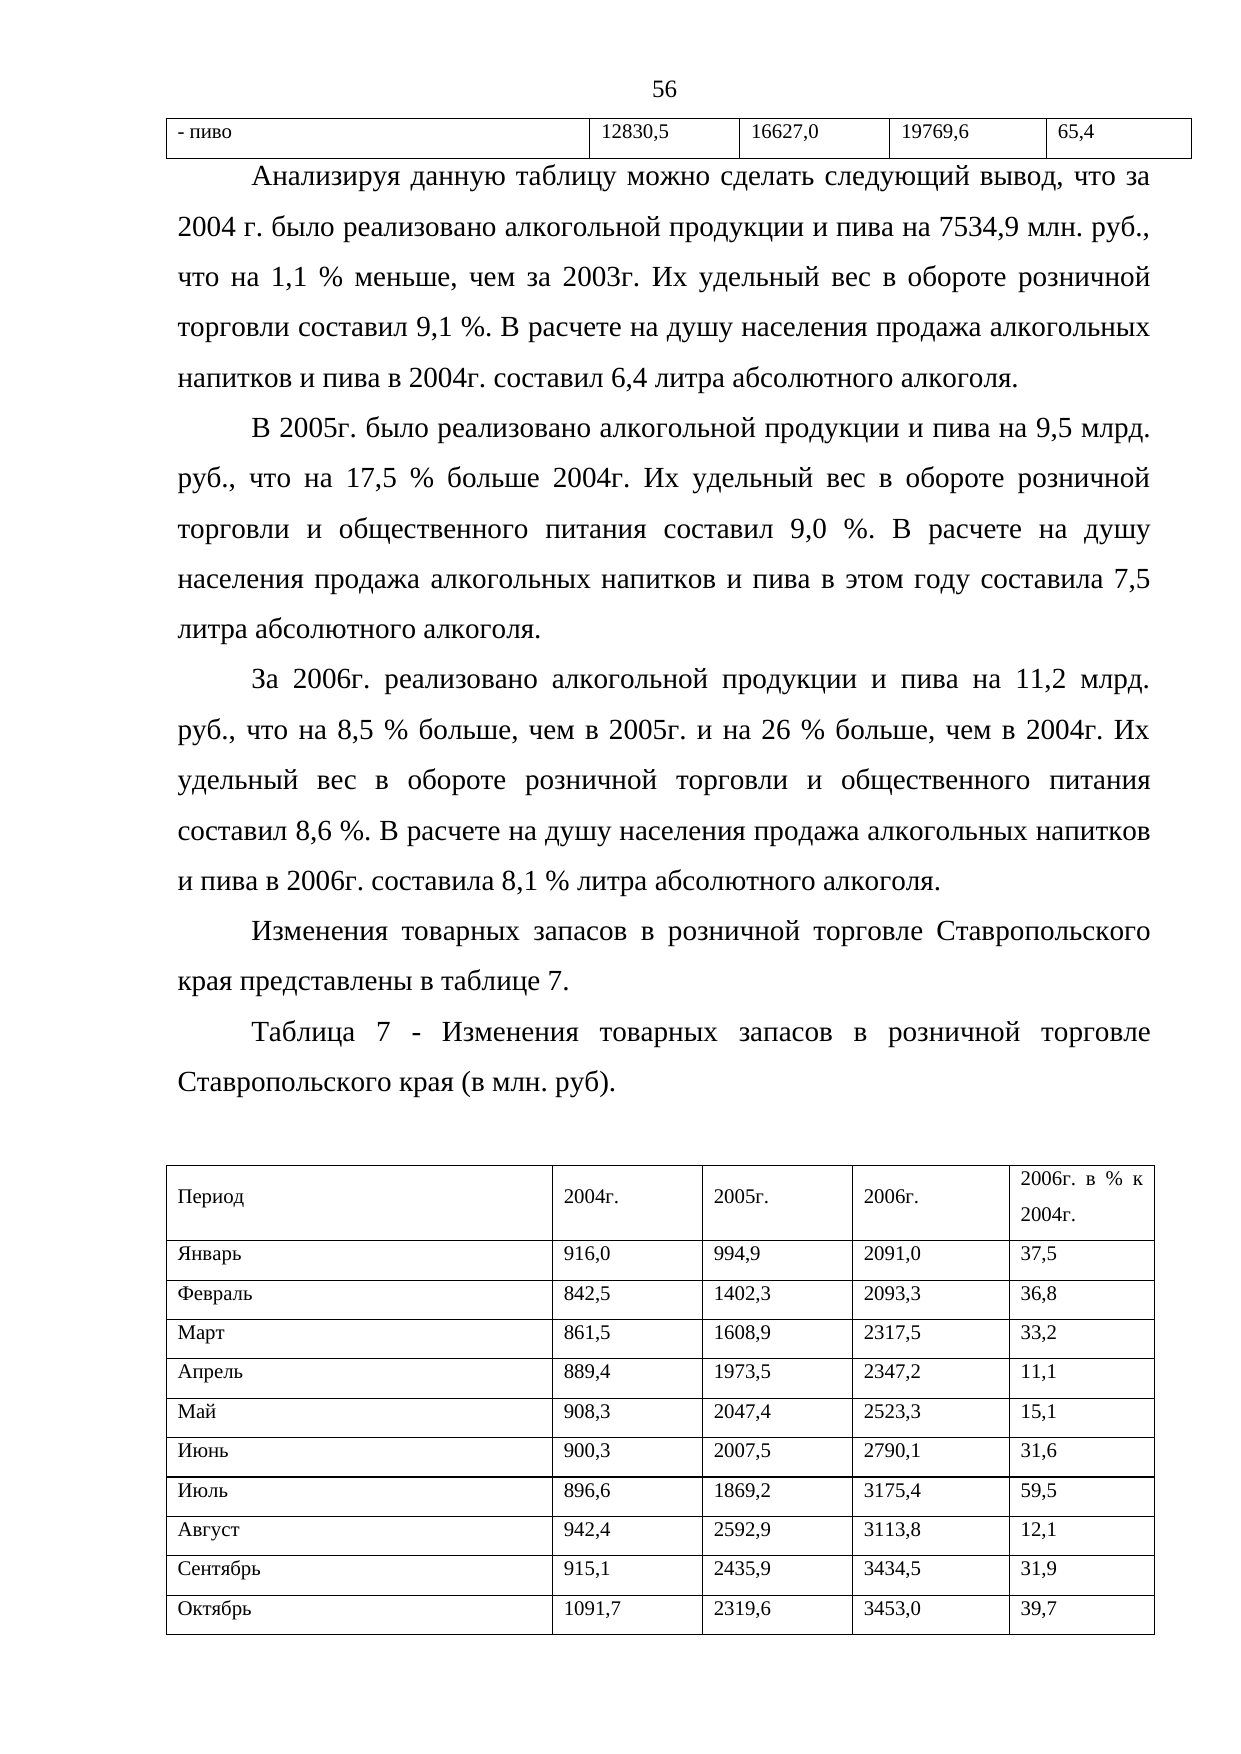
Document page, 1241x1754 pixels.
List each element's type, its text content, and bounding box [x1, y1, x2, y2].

table_cell 842,5 [553, 1281, 702, 1319]
table_cell 2093,3 [853, 1281, 1009, 1319]
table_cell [1047, 119, 1191, 157]
table_cell 900,3 [553, 1438, 702, 1476]
table_cell 2347,2 [853, 1359, 1009, 1398]
table_cell Март [167, 1320, 552, 1358]
table_cell 1091,7 [553, 1596, 702, 1634]
table_cell 33,2 [1010, 1320, 1154, 1358]
table_cell 1608,9 [703, 1320, 852, 1358]
table_cell Январь [167, 1241, 552, 1279]
table_cell 916,0 [553, 1241, 702, 1279]
table_cell 12,1 [1010, 1517, 1154, 1555]
table_cell 2091,0 [853, 1241, 1009, 1279]
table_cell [740, 119, 889, 157]
table_cell 2319,6 [703, 1596, 852, 1634]
table_cell 896,6 [553, 1478, 702, 1516]
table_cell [590, 119, 739, 157]
table_cell 1402,3 [703, 1281, 852, 1319]
table_header 2006г. [853, 1166, 1009, 1240]
table_cell 908,3 [553, 1399, 702, 1437]
table_cell 2523,3 [853, 1399, 1009, 1437]
text За 2006г. реализовано алкогольной продукции и пива на 11,2 млрд. руб., что на 8,5 % больше, чем в 2005г. и на 26 % больше, чем в 2004г. Их удельный вес в обороте розничной торговли и общественного питания составил 8,6 %. В расчете на душу населения продажа алкогольных напитков и пива в 2006г. составила 8,1 % литра абсолютного алкоголя. [177, 662, 1152, 896]
table_cell Апрель [167, 1359, 552, 1398]
table_cell 2435,9 [703, 1556, 852, 1594]
table_cell 3113,8 [853, 1517, 1009, 1555]
table_header 2006г. в % к 2004г. [1010, 1166, 1154, 1240]
table_cell 2317,5 [853, 1320, 1009, 1358]
table_cell Июнь [167, 1438, 552, 1476]
table_cell 15,1 [1010, 1399, 1154, 1437]
table_cell 31,6 [1010, 1438, 1154, 1476]
table_cell Май [167, 1399, 552, 1437]
table_cell 37,5 [1010, 1241, 1154, 1279]
table_cell 994,9 [703, 1241, 852, 1279]
table_cell 915,1 [553, 1556, 702, 1594]
table_cell Февраль [167, 1281, 552, 1319]
table_cell 3453,0 [853, 1596, 1009, 1634]
table_cell 11,1 [1010, 1359, 1154, 1398]
table_cell 3175,4 [853, 1478, 1009, 1516]
table_cell 2047,4 [703, 1399, 852, 1437]
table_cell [167, 119, 589, 157]
table_cell 889,4 [553, 1359, 702, 1398]
table_cell 31,9 [1010, 1556, 1154, 1594]
table_cell 2790,1 [853, 1438, 1009, 1476]
table_header Период [167, 1166, 552, 1240]
table_cell 3434,5 [853, 1556, 1009, 1594]
table_cell 36,8 [1010, 1281, 1154, 1319]
table_cell 2592,9 [703, 1517, 852, 1555]
table_header 2005г. [703, 1166, 852, 1240]
table_cell Август [167, 1517, 552, 1555]
table_cell 861,5 [553, 1320, 702, 1358]
table_cell 2007,5 [703, 1438, 852, 1476]
table_cell 59,5 [1010, 1478, 1154, 1516]
table_cell 1869,2 [703, 1478, 852, 1516]
table_cell 1973,5 [703, 1359, 852, 1398]
text Таблица 7 - Изменения товарных запасов в розничной торговле Ставропольского края (в млн. руб). [177, 1014, 1152, 1098]
text Изменения товарных запасов в розничной торговле Ставропольского края представлены в таблице 7. [177, 913, 1152, 997]
table_cell Сентябрь [167, 1556, 552, 1594]
table_cell 39,7 [1010, 1596, 1154, 1634]
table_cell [890, 119, 1046, 157]
text В 2005г. было реализовано алкогольной продукции и пива на 9,5 млрд. руб., что на 17,5 % больше 2004г. Их удельный вес в обороте розничной торговли и общественного питания составил 9,0 %. В расчете на душу населения продажа алкогольных напитков и пива в этом году составила 7,5 литра абсолютного алкоголя. [177, 410, 1152, 645]
table_cell Октябрь [167, 1596, 552, 1634]
table_cell 942,4 [553, 1517, 702, 1555]
text Анализируя данную таблицу можно сделать следующий вывод, что за 2004 г. было реализовано алкогольной продукции и пива на 7534,9 млн. руб., что на 1,1 % меньше, чем за 2003г. Их удельный вес в обороте розничной торговли составил 9,1 %. В расчете на душу населения продажа алкогольных напитков и пива в 2004г. составил 6,4 литра абсолютного алкоголя. [177, 159, 1152, 393]
table_header 2004г. [553, 1166, 702, 1240]
table_cell Июль [167, 1478, 552, 1516]
